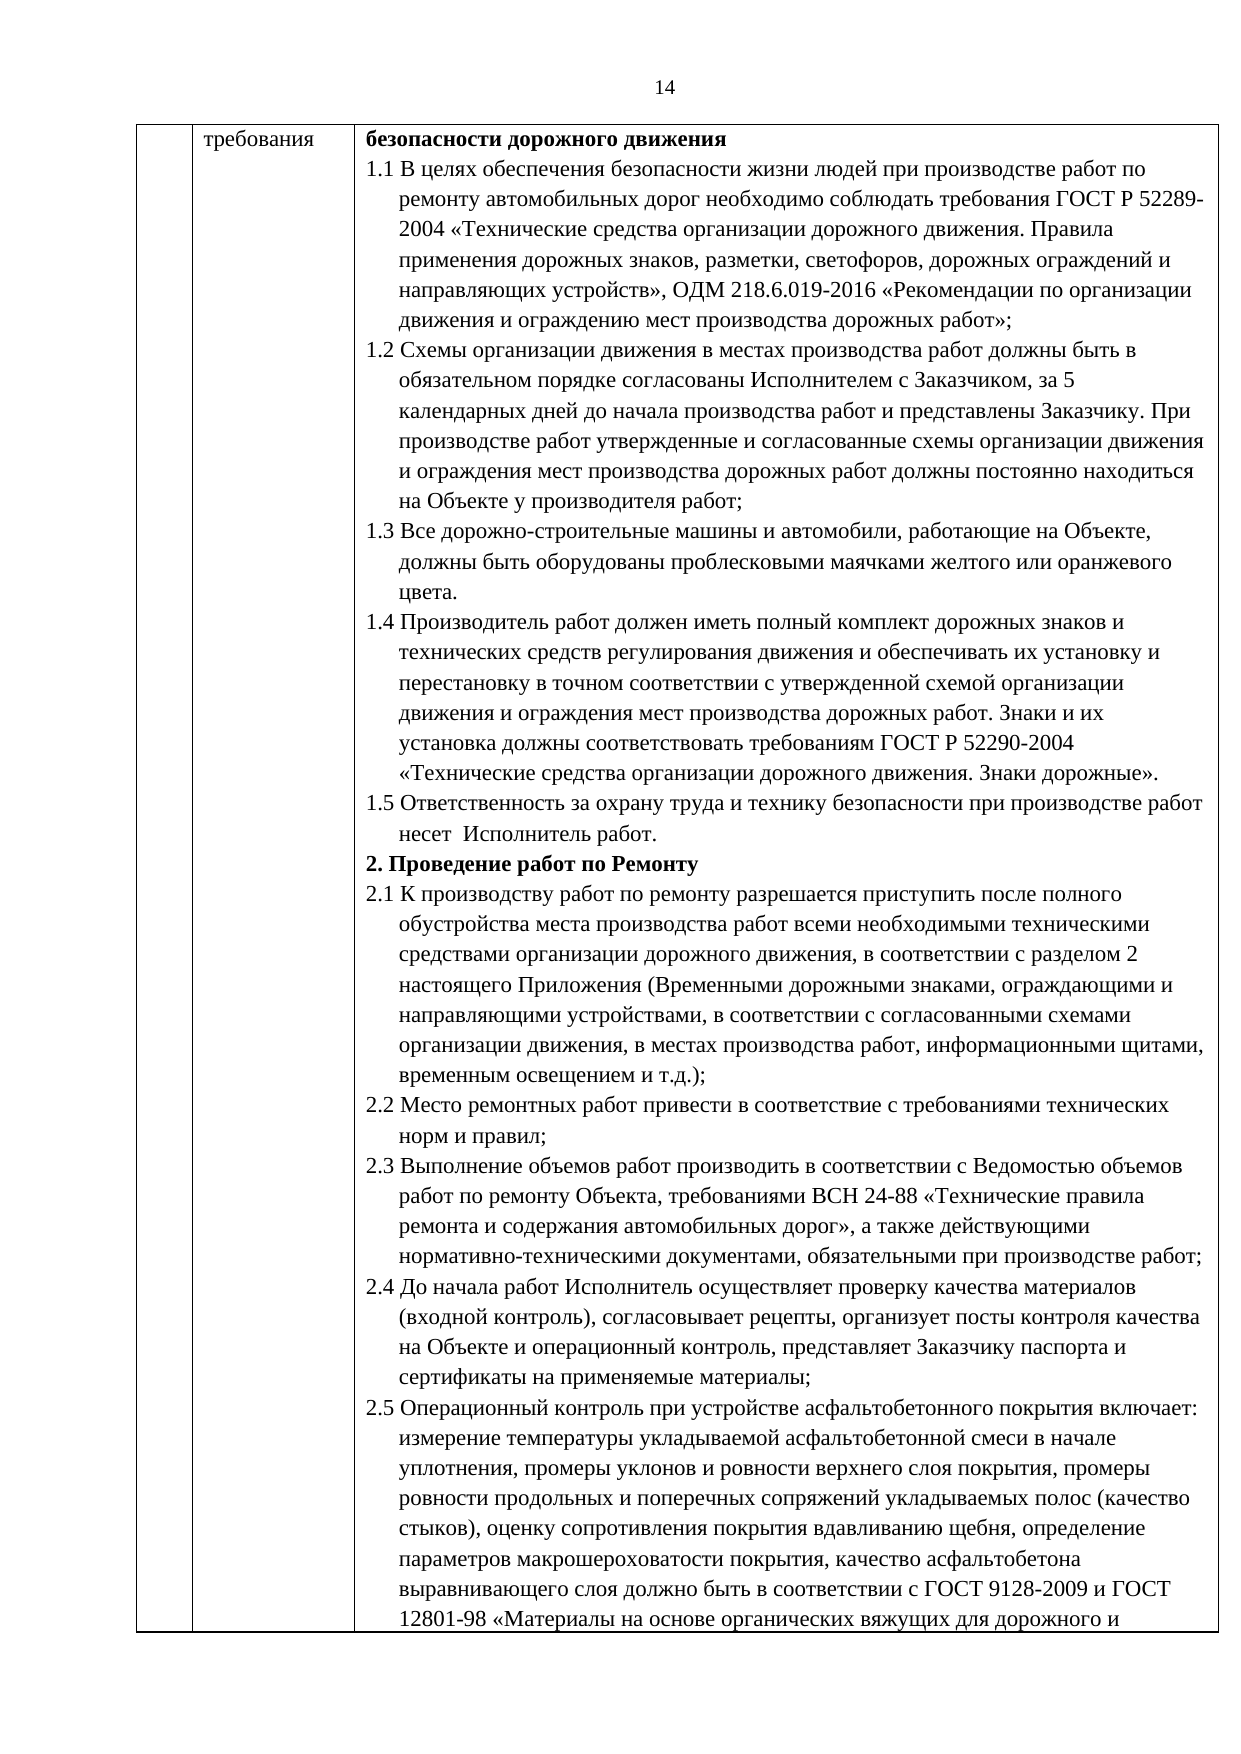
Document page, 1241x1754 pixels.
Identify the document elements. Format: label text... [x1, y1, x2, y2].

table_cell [355, 125, 1218, 1631]
table_cell Основные требования [193, 125, 354, 1631]
table_cell [137, 125, 192, 1631]
